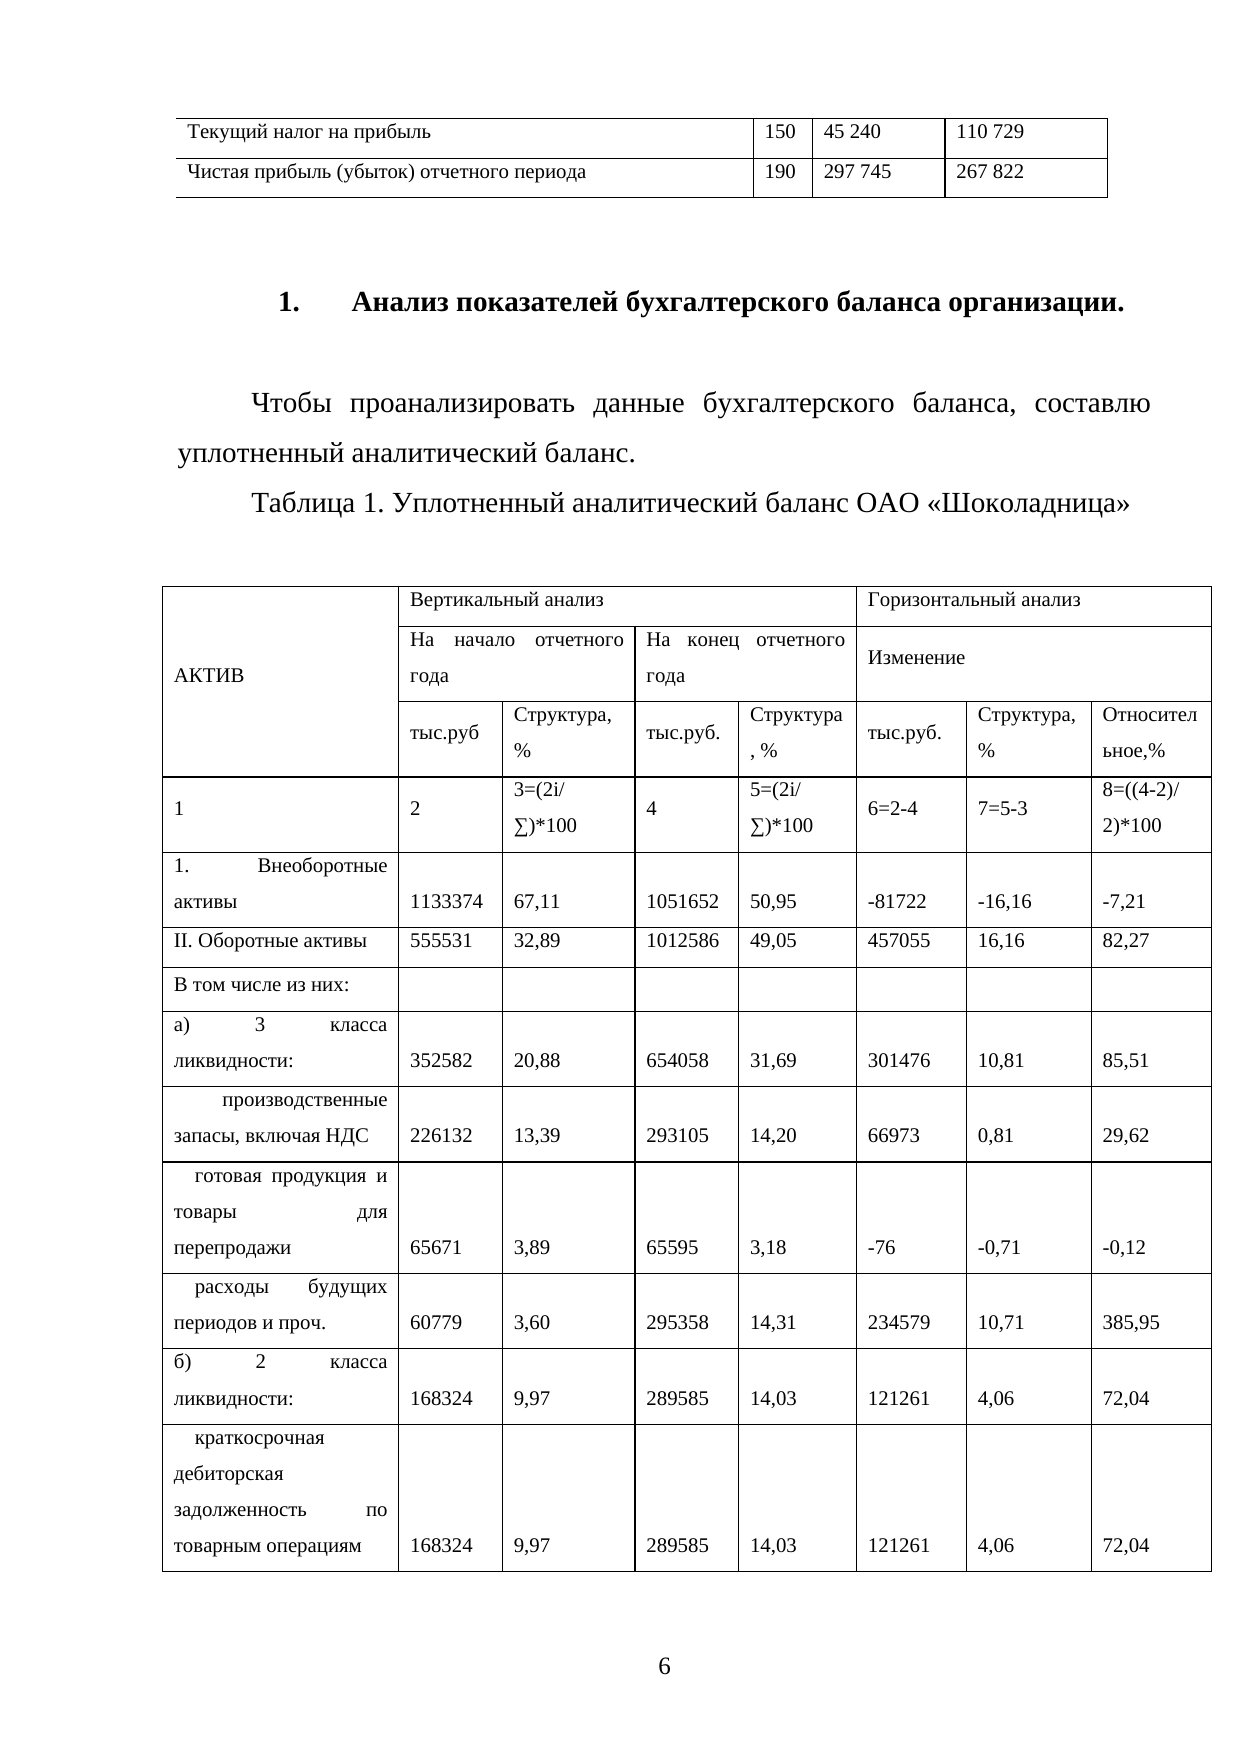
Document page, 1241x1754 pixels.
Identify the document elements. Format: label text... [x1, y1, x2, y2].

table_cell 1. Внеоборотные активы [163, 853, 398, 927]
table_cell II. Оборотные активы [163, 928, 398, 967]
table_cell 72,04 [1092, 1349, 1211, 1424]
table_cell [399, 968, 502, 1011]
table_cell 1051652 [636, 853, 738, 927]
table_cell 4,06 [967, 1425, 1091, 1571]
table_cell 32,89 [503, 928, 634, 967]
table_cell 14,31 [739, 1274, 856, 1348]
table_cell 9,97 [503, 1425, 634, 1571]
table_cell краткосрочная дебиторская задолженность по товарным операциям [163, 1425, 398, 1571]
table_cell производственные запасы, включая НДС [163, 1087, 398, 1161]
table_cell 3,18 [739, 1163, 856, 1273]
table_cell 14,03 [739, 1349, 856, 1424]
table_cell Структура, % [967, 702, 1091, 776]
table_cell 29,62 [1092, 1087, 1211, 1161]
table_cell 297 745 [813, 159, 944, 197]
table_cell 14,20 [739, 1087, 856, 1161]
table_cell 352582 [399, 1012, 502, 1086]
table_cell -7,21 [1092, 853, 1211, 927]
table_cell 150 [754, 119, 812, 157]
table_cell 168324 [399, 1425, 502, 1571]
table_cell 293105 [636, 1087, 738, 1161]
table_cell Изменение [857, 627, 1211, 701]
table_cell 295358 [636, 1274, 738, 1348]
text Чтобы проанализировать данные бухгалтерского баланса, составлю уплотненный аналитический баланс. [177, 385, 1152, 469]
table_cell 3=(2i/∑)*100 [503, 778, 634, 852]
table_cell Текущий налог на прибыль [176, 119, 753, 157]
table_cell 110 729 [946, 119, 1107, 157]
table_cell 267 822 [946, 159, 1107, 197]
table_cell 85,51 [1092, 1012, 1211, 1086]
table_header АКТИВ [163, 587, 398, 776]
table_cell 190 [754, 159, 812, 197]
table_cell 9,97 [503, 1349, 634, 1424]
table_cell 1133374 [399, 853, 502, 927]
table_cell -16,16 [967, 853, 1091, 927]
table_cell б) 2 класса ликвидности: [163, 1349, 398, 1424]
table_cell 0,81 [967, 1087, 1091, 1161]
table_cell На начало отчетного года [399, 627, 634, 701]
table_cell тыс.руб [399, 702, 502, 776]
table_cell 457055 [857, 928, 966, 967]
table_cell 121261 [857, 1349, 966, 1424]
table_cell [739, 968, 856, 1011]
table_cell 385,95 [1092, 1274, 1211, 1348]
table_cell 234579 [857, 1274, 966, 1348]
text Таблица 1. Уплотненный аналитический баланс ОАО «Шоколадница» [177, 486, 1152, 519]
table_cell 67,11 [503, 853, 634, 927]
table_cell 66973 [857, 1087, 966, 1161]
table_cell В том числе из них: [163, 968, 398, 1011]
table_cell -0,12 [1092, 1163, 1211, 1273]
table_cell 8=((4-2)/2)*100 [1092, 778, 1211, 852]
table_cell 65671 [399, 1163, 502, 1273]
table_cell готовая продукция и товары для перепродажи [163, 1163, 398, 1273]
table_cell 82,27 [1092, 928, 1211, 967]
table_cell 16,16 [967, 928, 1091, 967]
table_cell 10,71 [967, 1274, 1091, 1348]
table_cell -76 [857, 1163, 966, 1273]
table_cell 289585 [636, 1425, 738, 1571]
table_cell 301476 [857, 1012, 966, 1086]
table_cell 4 [636, 778, 738, 852]
table_cell 60779 [399, 1274, 502, 1348]
table_cell -81722 [857, 853, 966, 927]
table_cell 7=5-3 [967, 778, 1091, 852]
table_cell тыс.руб. [636, 702, 738, 776]
table_cell 168324 [399, 1349, 502, 1424]
table_cell 6=2-4 [857, 778, 966, 852]
table_cell 3,60 [503, 1274, 634, 1348]
table_cell тыс.руб. [857, 702, 966, 776]
table_cell [636, 968, 738, 1011]
table_header Вертикальный анализ [399, 587, 856, 626]
table_header Горизонтальный анализ [857, 587, 1211, 626]
table_cell [503, 968, 634, 1011]
table_cell [967, 968, 1091, 1011]
table_cell Структура, % [503, 702, 634, 776]
table_cell Чистая прибыль (убыток) отчетного периода [176, 159, 753, 197]
table_cell 14,03 [739, 1425, 856, 1571]
table_cell 1012586 [636, 928, 738, 967]
table_cell 654058 [636, 1012, 738, 1086]
table_cell 289585 [636, 1349, 738, 1424]
table_cell Структура, % [739, 702, 856, 776]
list Анализ показателей бухгалтерского баланса организации. [177, 284, 1152, 318]
table_cell 2 [399, 778, 502, 852]
table_cell 72,04 [1092, 1425, 1211, 1571]
table_cell 3,89 [503, 1163, 634, 1273]
table_cell 45 240 [813, 119, 944, 157]
table_cell На конец отчетного года [636, 627, 856, 701]
table_cell а) 3 класса ликвидности: [163, 1012, 398, 1086]
table_cell 4,06 [967, 1349, 1091, 1424]
table_cell 121261 [857, 1425, 966, 1571]
table_cell 31,69 [739, 1012, 856, 1086]
table_cell 1 [163, 778, 398, 852]
table_cell 10,81 [967, 1012, 1091, 1086]
table_cell 20,88 [503, 1012, 634, 1086]
table_cell -0,71 [967, 1163, 1091, 1273]
table_cell Относительное,% [1092, 702, 1211, 776]
table_cell [1092, 968, 1211, 1011]
table_cell 50,95 [739, 853, 856, 927]
table_cell 555531 [399, 928, 502, 967]
table_cell 49,05 [739, 928, 856, 967]
table_cell 13,39 [503, 1087, 634, 1161]
table_cell 65595 [636, 1163, 738, 1273]
table_cell [857, 968, 966, 1011]
table_cell расходы будущих периодов и проч. [163, 1274, 398, 1348]
table_cell 226132 [399, 1087, 502, 1161]
table_cell 5=(2i/∑)*100 [739, 778, 856, 852]
